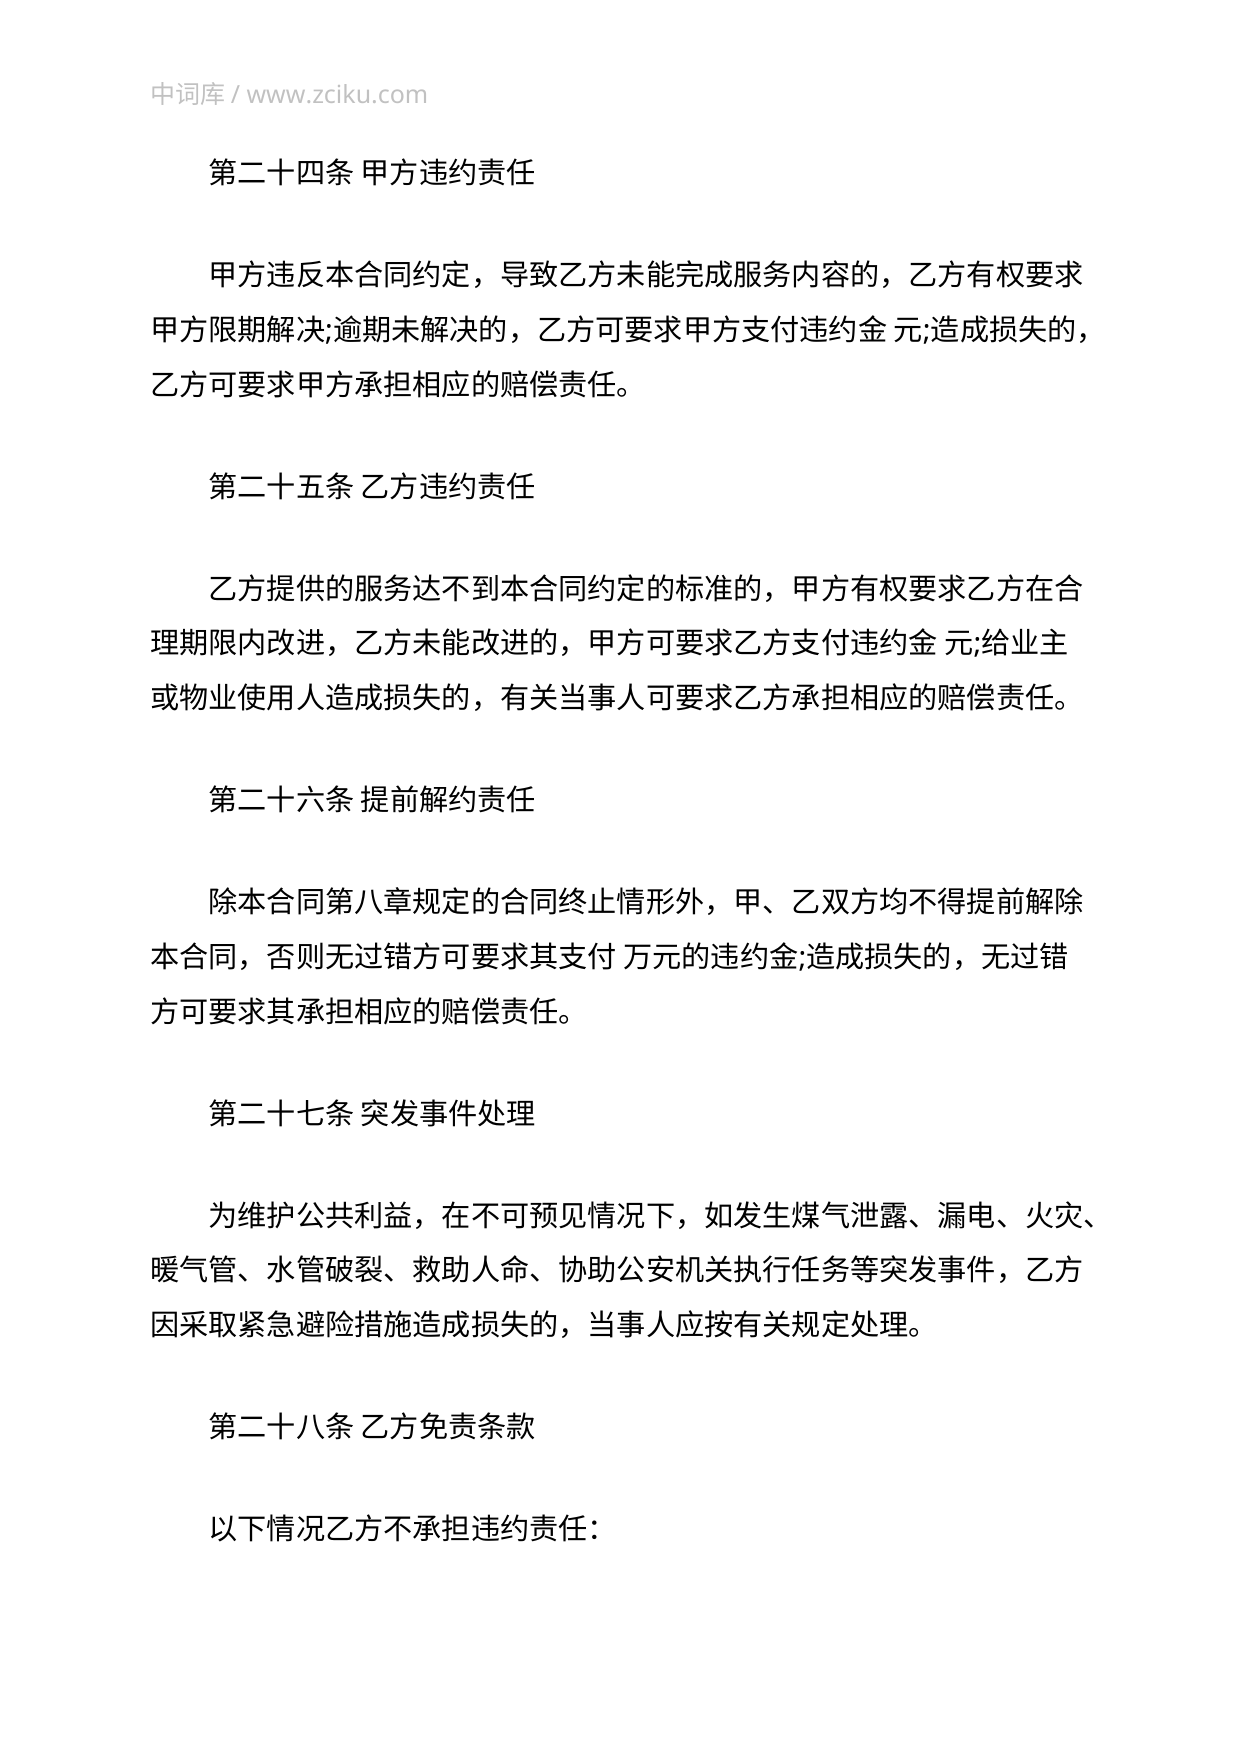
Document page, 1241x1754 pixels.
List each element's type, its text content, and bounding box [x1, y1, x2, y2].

text 以下情况乙方不承担违约责任： [150, 1505, 1090, 1548]
text 第二十五条 乙方违约责任 [150, 463, 1090, 506]
text 除本合同第八章规定的合同终止情形外，甲、乙双方均不得提前解除本合同，否则无过错方可要求其支付 万元的违约金;造成损失的，无过错方可要求其承担相应的赔偿责任。 [150, 879, 1090, 1031]
text 为维护公共利益，在不可预见情况下，如发生煤气泄露、漏电、火灾、暖气管、水管破裂、救助人命、协助公安机关执行任务等突发事件，乙方因采取紧急避险措施造成损失的，当事人应按有关规定处理。 [150, 1192, 1090, 1344]
text 第二十八条 乙方免责条款 [150, 1404, 1090, 1446]
text 第二十七条 突发事件处理 [150, 1090, 1090, 1133]
text 第二十四条 甲方违约责任 [150, 150, 1090, 192]
text 乙方提供的服务达不到本合同约定的标准的，甲方有权要求乙方在合理期限内改进，乙方未能改进的，甲方可要求乙方支付违约金 元;给业主或物业使用人造成损失的，有关当事人可要求乙方承担相应的赔偿责任。 [150, 565, 1090, 717]
text 第二十六条 提前解约责任 [150, 777, 1090, 819]
text 甲方违反本合同约定，导致乙方未能完成服务内容的，乙方有权要求甲方限期解决;逾期未解决的，乙方可要求甲方支付违约金 元;造成损失的，乙方可要求甲方承担相应的赔偿责任。 [150, 252, 1090, 404]
